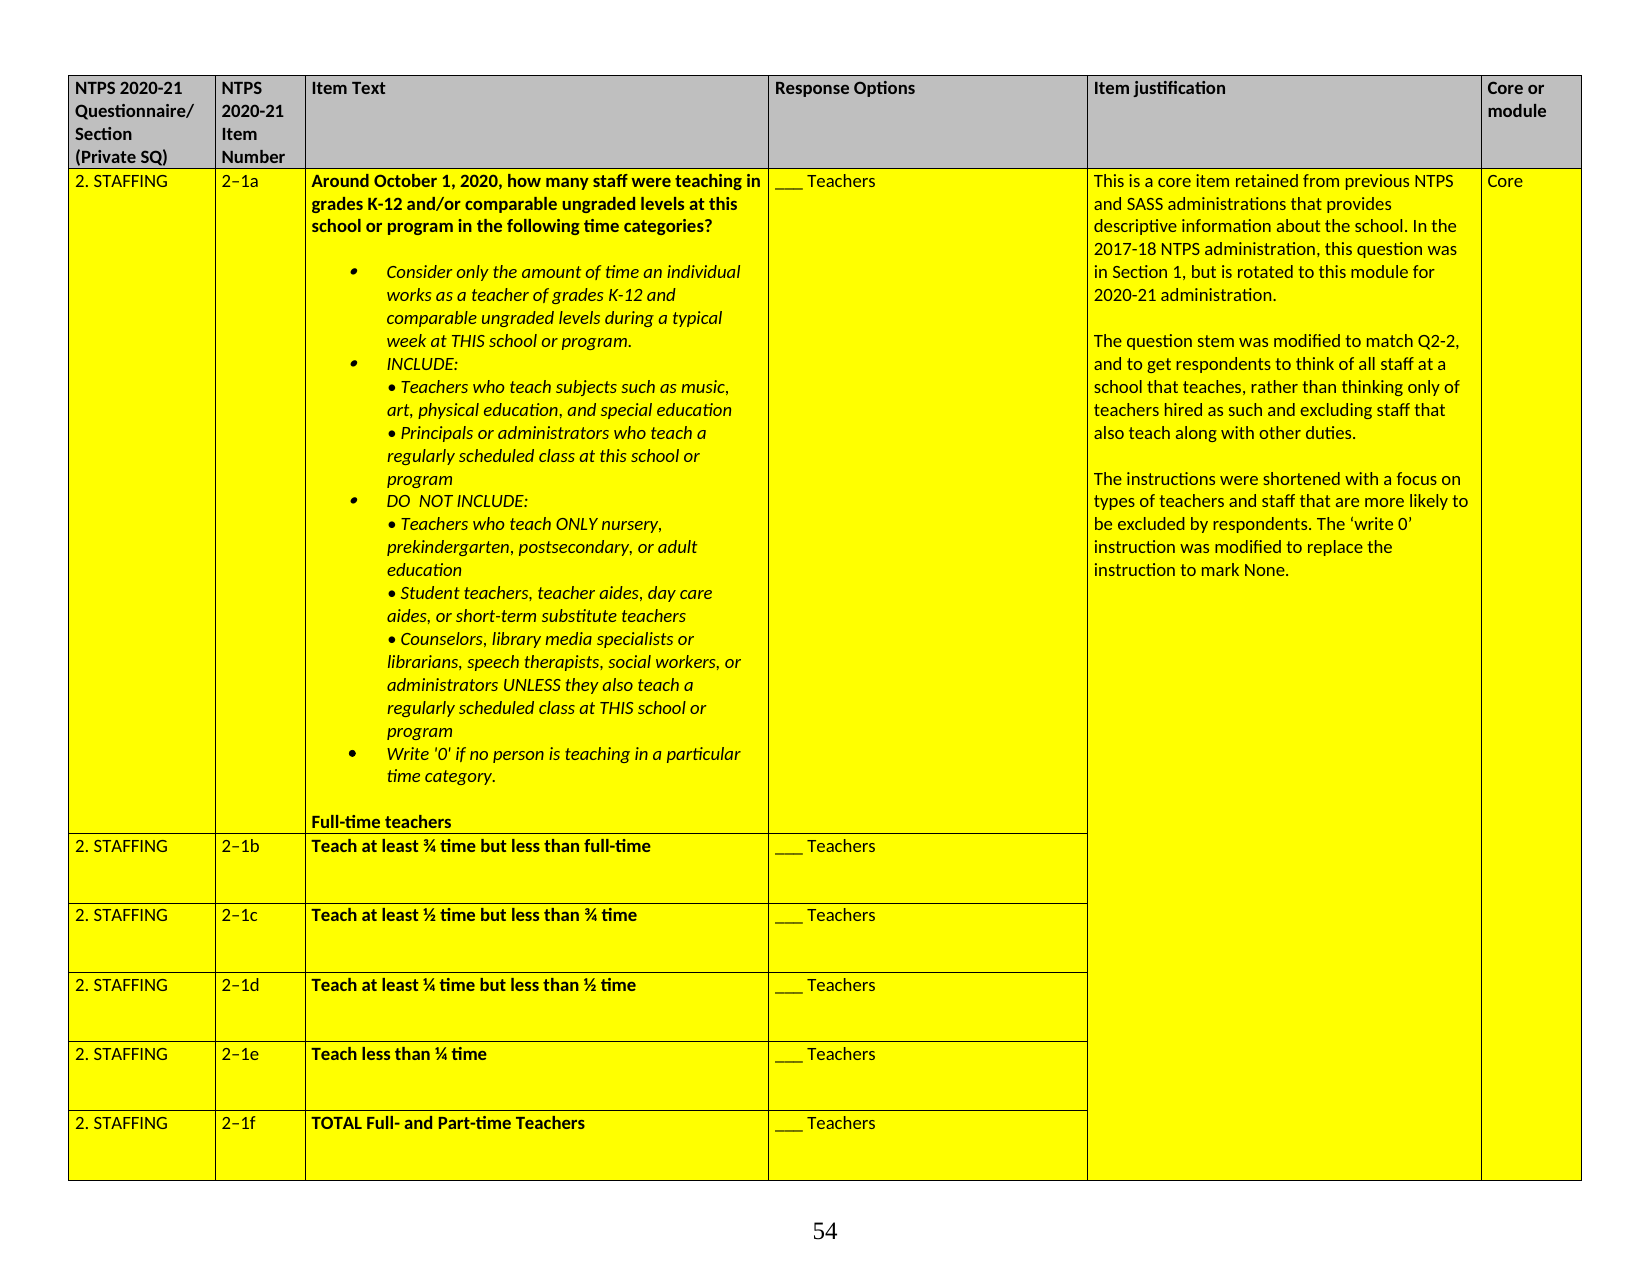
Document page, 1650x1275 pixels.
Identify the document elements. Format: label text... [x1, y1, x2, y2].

table_cell 2–1c [216, 904, 305, 972]
table_cell Teach at least ¼ time but less than ½ time [306, 973, 768, 1041]
table_cell Teach at least ½ time but less than ¾ time [306, 904, 768, 972]
table_cell ___ Teachers [769, 1042, 1087, 1110]
table_cell 2–1d [216, 973, 305, 1041]
table_cell Core [1482, 169, 1581, 1180]
table_cell Teach at least ¾ time but less than full-time [306, 834, 768, 903]
table_cell 2–1a [216, 169, 305, 833]
table_header NTPS 2020-21 Item Number [216, 76, 305, 168]
table_cell Teach less than ¼ time [306, 1042, 768, 1110]
table_cell 2. STAFFING [69, 169, 215, 833]
table_cell Around October 1, 2020, how many staff were teaching in grades K-12 and/or comparable ungraded levels at this school or program in the following time categories? Consider only the amount of time an individual works as a teacher of grades K-12 and comparable ungraded levels during a typical week at THIS school or program. INCLUDE: • Teachers who teach subjects such as music, art, physical education, and special education • Principals or administrators who teach a regularly scheduled class at this school or program DO NOT INCLUDE: • Teachers who teach ONLY nursery, prekindergarten, postsecondary, or adult education • Student teachers, teacher aides, day care aides, or short-term substitute teachers • Counselors, library media specialists or librarians, speech therapists, social workers, or administrators UNLESS they also teach a regularly scheduled class at THIS school or program Write '0' if no person is teaching in a particular time category. Full-time teachers [306, 169, 768, 833]
table_header Response Options [769, 76, 1087, 168]
table_cell ___ Teachers [769, 169, 1087, 833]
table_cell 2. STAFFING [69, 904, 215, 972]
table_cell ___ Teachers [769, 834, 1087, 903]
table_cell 2–1b [216, 834, 305, 903]
table_cell 2. STAFFING [69, 1111, 215, 1180]
table_cell 2. STAFFING [69, 973, 215, 1041]
table_header NTPS 2020-21 Questionnaire/ Section (Private SQ) [69, 76, 215, 168]
table_cell ___ Teachers [769, 1111, 1087, 1180]
table_cell 2–1f [216, 1111, 305, 1180]
table_cell This is a core item retained from previous NTPS and SASS administrations that provides descriptive information about the school. In the 2017-18 NTPS administration, this question was in Section 1, but is rotated to this module for 2020-21 administration. The question stem was modified to match Q2-2, and to get respondents to think of all staff at a school that teaches, rather than thinking only of teachers hired as such and excluding staff that also teach along with other duties. The instructions were shortened with a focus on types of teachers and staff that are more likely to be excluded by respondents. The ‘write 0’ instruction was modified to replace the instruction to mark None. [1088, 169, 1481, 1180]
table_cell TOTAL Full- and Part-time Teachers [306, 1111, 768, 1180]
table_cell 2. STAFFING [69, 834, 215, 903]
table_cell 2. STAFFING [69, 1042, 215, 1110]
table_cell 2–1e [216, 1042, 305, 1110]
table_header Item justification [1088, 76, 1481, 168]
table_cell ___ Teachers [769, 904, 1087, 972]
table_header Item Text [306, 76, 768, 168]
table_cell ___ Teachers [769, 973, 1087, 1041]
table_header Core or module [1482, 76, 1581, 168]
